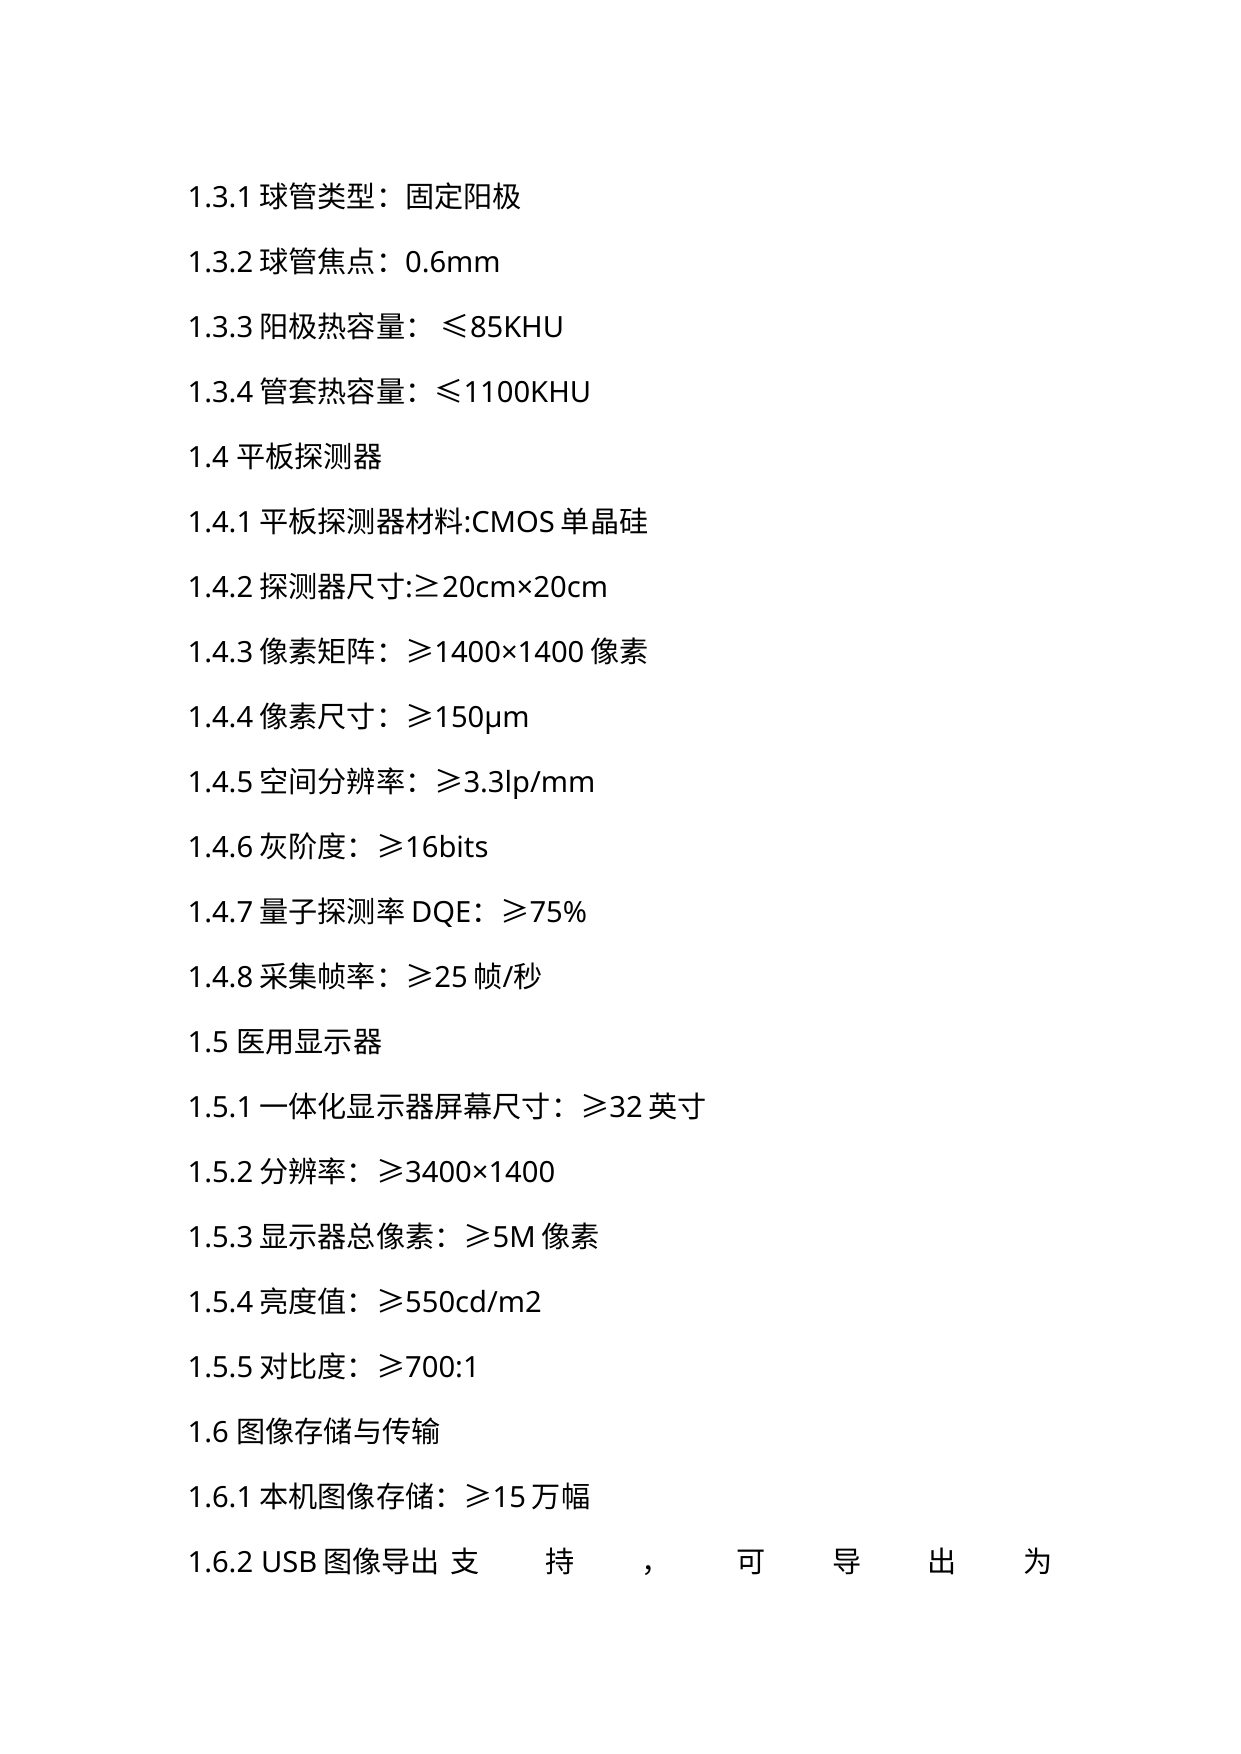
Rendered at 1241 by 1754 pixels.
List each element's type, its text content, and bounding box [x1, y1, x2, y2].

text 1.4.8采集帧率：≥25帧/秒 [187, 942, 1053, 1007]
text 1.5 医用显示器 [187, 1007, 1053, 1072]
text 1.3.2球管焦点：0.6mm [187, 227, 1053, 292]
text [187, 1527, 1053, 1592]
text 1.6 图像存储与传输 [187, 1397, 1053, 1462]
text 1.4.6灰阶度：≥16bits [187, 812, 1053, 877]
text 1.4.2探测器尺寸:≥20cm×20cm [187, 552, 1053, 617]
text 1.5.1一体化显示器屏幕尺寸：≥32英寸 [187, 1072, 1053, 1137]
text 1.5.3显示器总像素：≥5M像素 [187, 1202, 1053, 1267]
text 1.4 平板探测器 [187, 422, 1053, 487]
text 1.6.1本机图像存储：≥15万幅 [187, 1462, 1053, 1527]
text 1.4.4像素尺寸：≥150μm [187, 682, 1053, 747]
text 1.4.1平板探测器材料:CMOS单晶硅 [187, 487, 1053, 552]
text 1.5.2分辨率：≥3400×1400 [187, 1137, 1053, 1202]
text 1.5.5对比度：≥700:1 [187, 1332, 1053, 1397]
text 1.5.4亮度值：≥550cd/m2 [187, 1267, 1053, 1332]
text 1.3.1球管类型：固定阳极 [187, 162, 1053, 227]
text 1.4.7量子探测率DQE：≥75% [187, 877, 1053, 942]
text 1.3.4管套热容量：≤1100KHU [187, 357, 1053, 422]
text 1.4.3像素矩阵：≥1400×1400像素 [187, 617, 1053, 682]
text 1.3.3阳极热容量： ≤85KHU [187, 292, 1053, 357]
text 1.4.5空间分辨率：≥3.3lp/mm [187, 747, 1053, 812]
